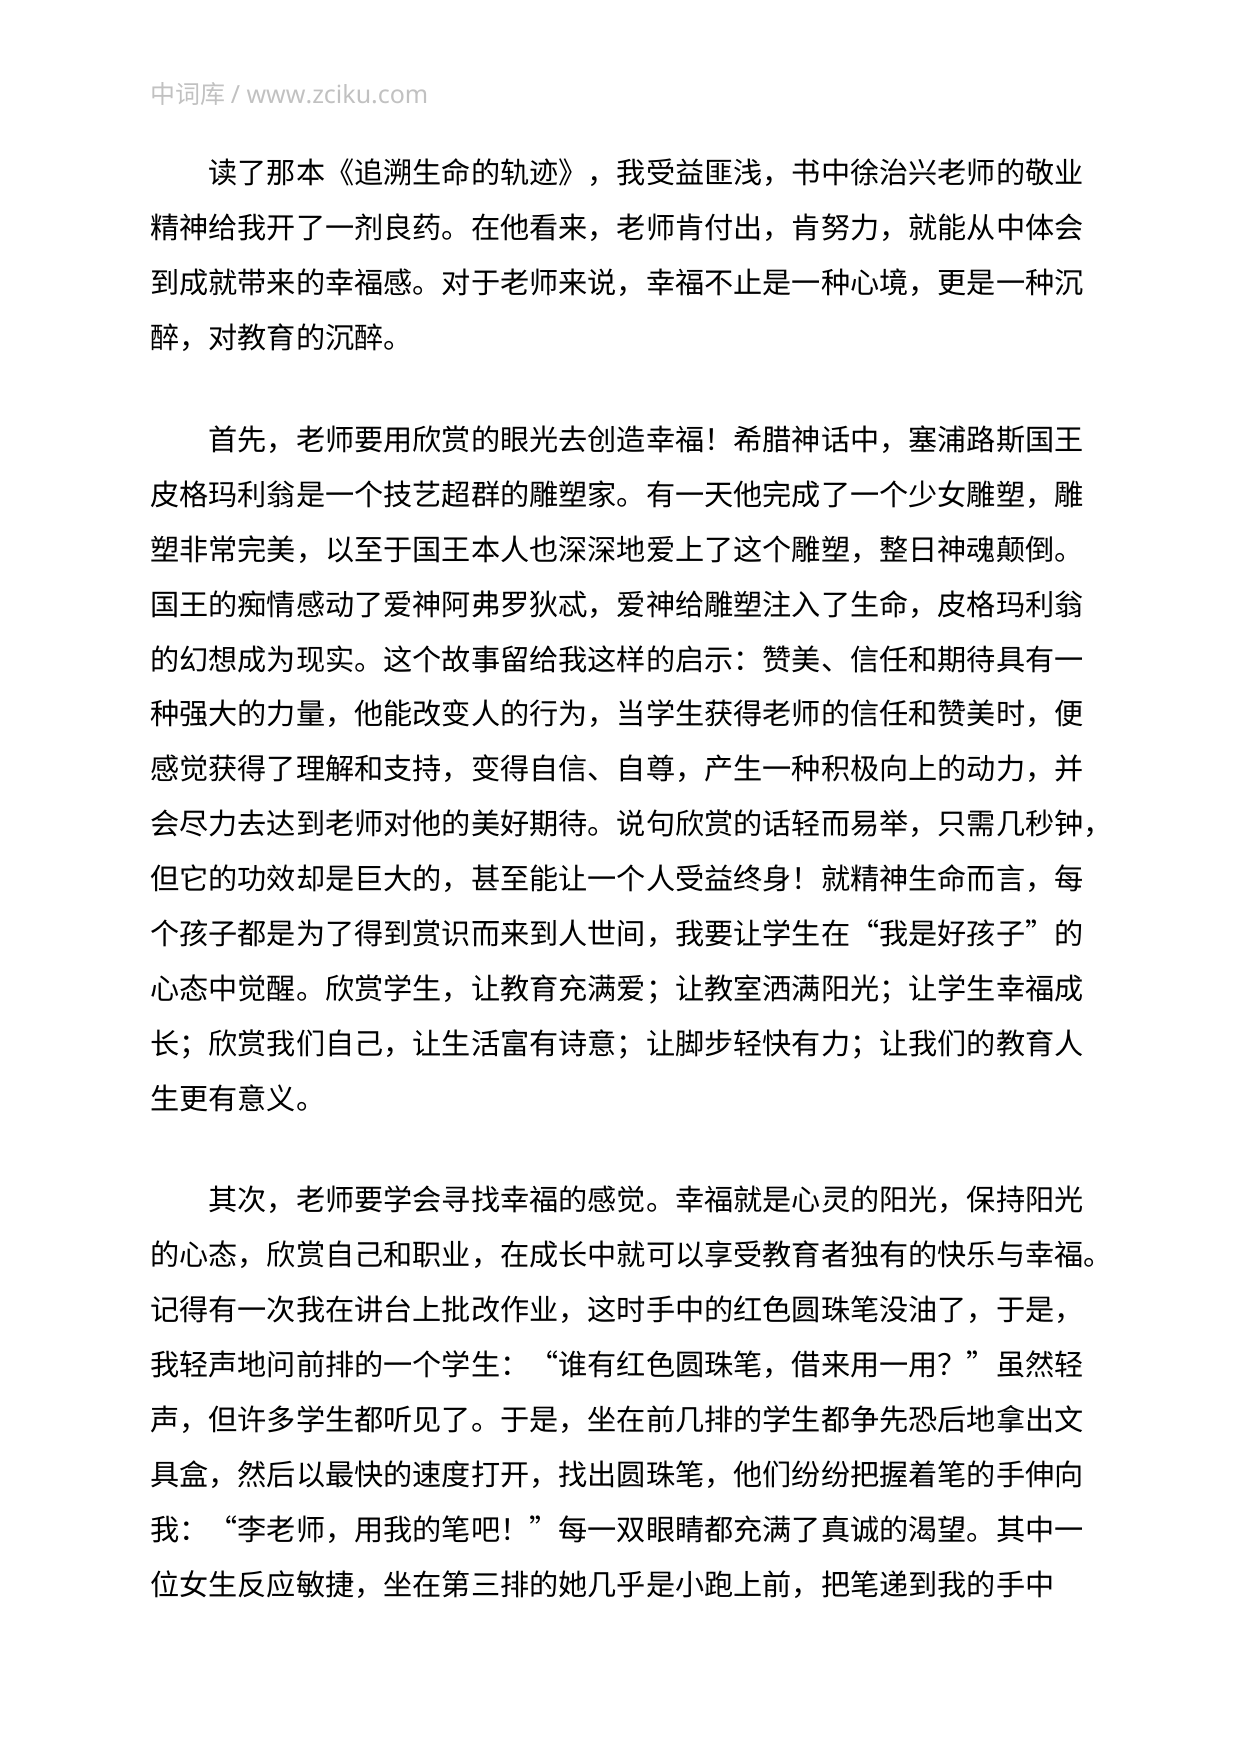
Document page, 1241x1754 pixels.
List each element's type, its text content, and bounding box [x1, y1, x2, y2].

text 读了那本《追溯生命的轨迹》，我受益匪浅，书中徐治兴老师的敬业精神给我开了一剂良药。在他看来，老师肯付出，肯努力，就能从中体会到成就带来的幸福感。对于老师来说，幸福不止是一种心境，更是一种沉醉，对教育的沉醉。 [150, 150, 1090, 357]
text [150, 1177, 1090, 1603]
text 首先，老师要用欣赏的眼光去创造幸福！希腊神话中，塞浦路斯国王皮格玛利翁是一个技艺超群的雕塑家。有一天他完成了一个少女雕塑，雕塑非常完美，以至于国王本人也深深地爱上了这个雕塑，整日神魂颠倒。国王的痴情感动了爱神阿弗罗狄忒，爱神给雕塑注入了生命，皮格玛利翁的幻想成为现实。这个故事留给我这样的启示：赞美、信任和期待具有一种强大的力量，他能改变人的行为，当学生获得老师的信任和赞美时，便感觉获得了理解和支持，变得自信、自尊，产生一种积极向上的动力，并会尽力去达到老师对他的美好期待。说句欣赏的话轻而易举，只需几秒钟，但它的功效却是巨大的，甚至能让一个人受益终身！就精神生命而言，每个孩子都是为了得到赏识而来到人世间，我要让学生在“我是好孩子”的心态中觉醒。欣赏学生，让教育充满爱；让教室洒满阳光；让学生幸福成长；欣赏我们自己，让生活富有诗意；让脚步轻快有力；让我们的教育人生更有意义。 [150, 416, 1090, 1117]
